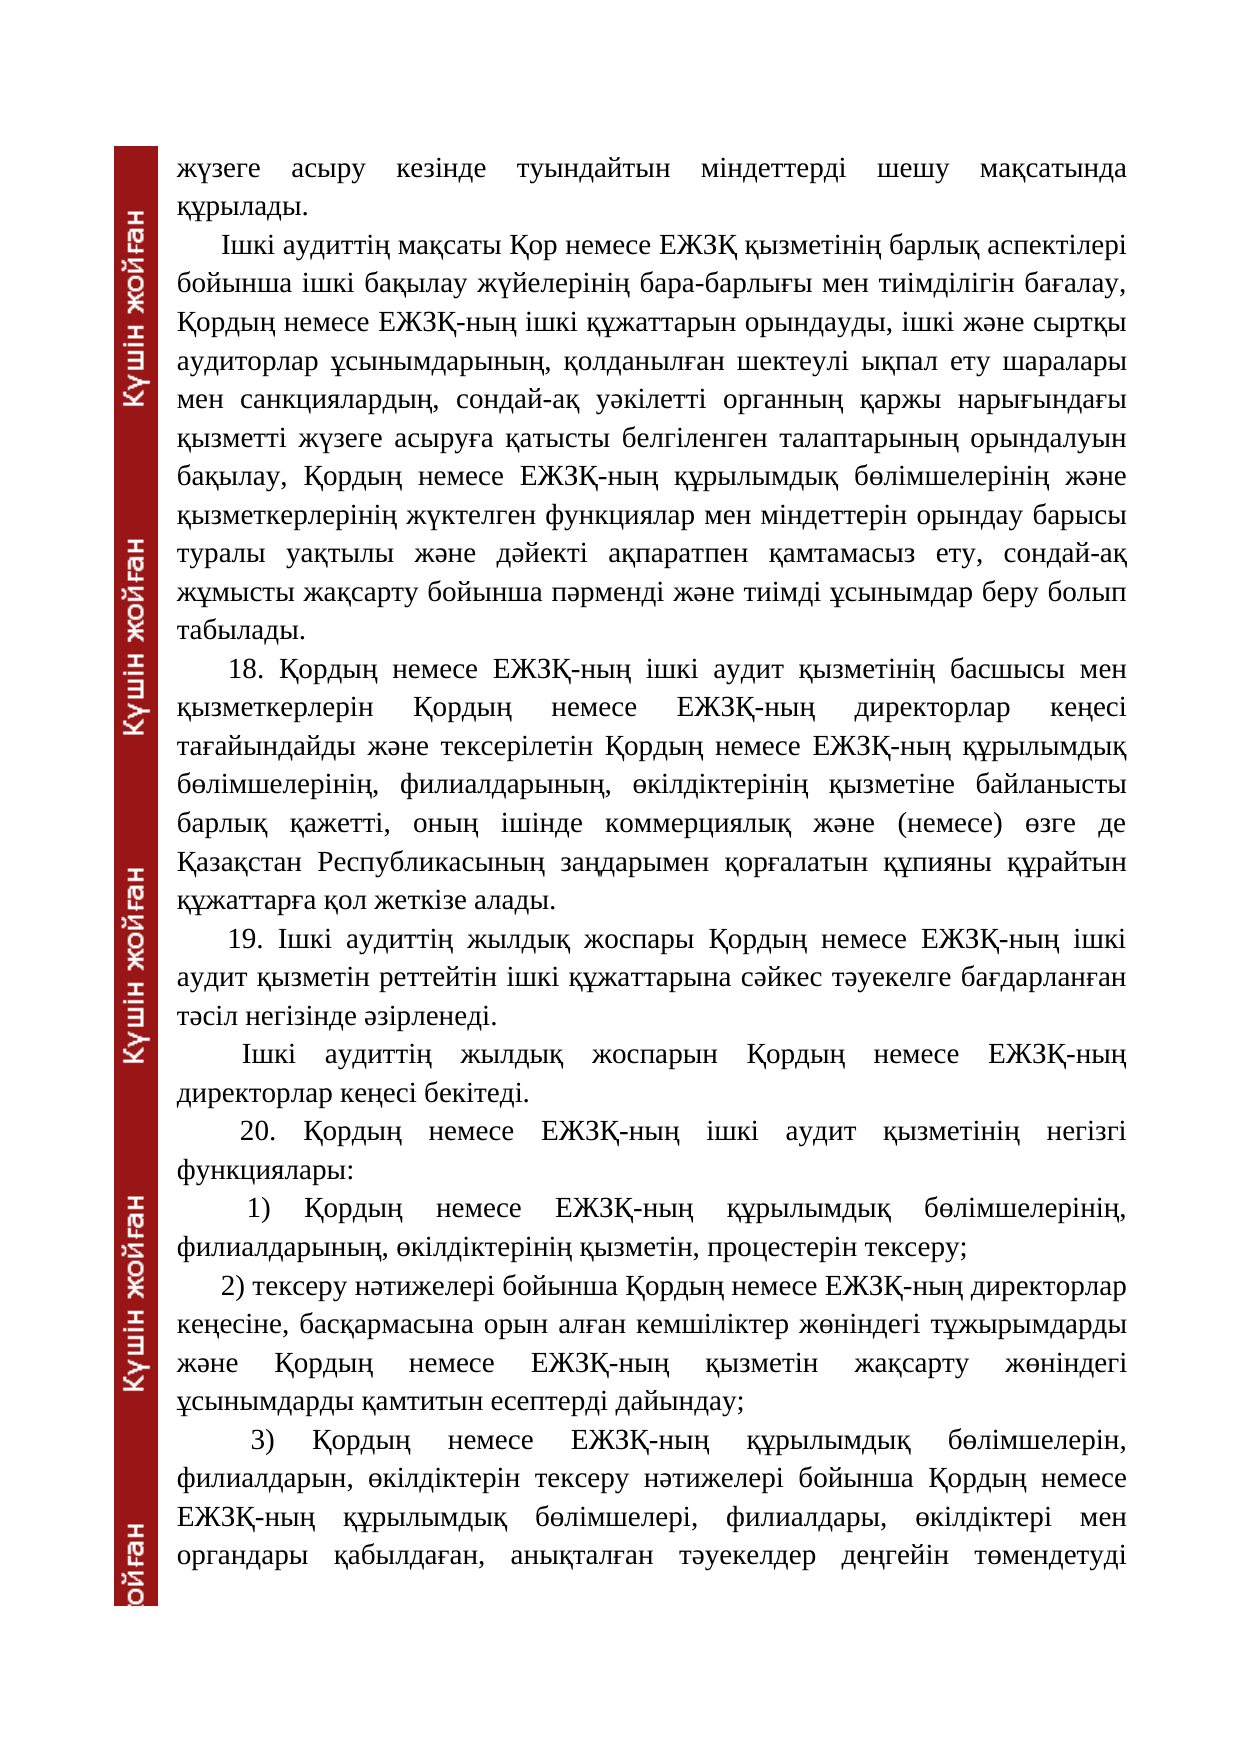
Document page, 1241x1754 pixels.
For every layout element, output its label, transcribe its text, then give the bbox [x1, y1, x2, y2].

picture [114, 1108, 158, 1113]
picture [114, 916, 158, 921]
picture [114, 1417, 158, 1422]
text Ішкі аудиттің мақсаты Қор немесе ЕЖЗҚ қызметінің барлық аспектілері бойынша ішкі бақылау жүйелерінің бара-барлығы мен тиімділігін бағалау, Қордың немесе ЕЖЗҚ-ның iшкi құжаттарын орындауды, ішкі және сыртқы аудиторлар ұсынымдарының, қолданылған шектеулі ықпал ету шаралары мен санкциялардың, сондай-ақ уәкілетті органның қаржы нарығындағы қызметті жүзеге асыруға қатысты белгіленген талаптарының орындалуын бақылау, Қордың немесе ЕЖЗҚ-ның құрылымдық бөлімшелерінің және қызметкерлерінің жүктелген функциялар мен міндеттерін орындау барысы туралы уақтылы және дәйекті ақпаратпен қамтамасыз ету, сондай-ақ жұмысты жақсарту бойынша пәрменді және тиімді ұсынымдар беру болып табылады. [112, 227, 1128, 646]
picture [114, 222, 158, 227]
text 2) тексеру нәтижелері бойынша Қордың немесе ЕЖЗҚ-ның директорлар кеңесіне, басқармасына орын алған кемшіліктер жөніндегі тұжырымдарды және Қордың немесе ЕЖЗҚ-ның қызметін жақсарту жөніндегі ұсынымдарды қамтитын есептерді дайындау; [112, 1268, 1128, 1417]
text 1) Қордың немесе ЕЖЗҚ-ның құрылымдық бөлімшелерінің, филиалдарының, өкілдіктерінің қызметін, процестерін тексеру; [112, 1191, 1128, 1263]
picture [114, 1186, 158, 1191]
picture [114, 146, 158, 150]
text Ішкі аудиттің жылдық жоспарын Қордың немесе ЕЖЗҚ-ның директорлар кеңесі бекітеді. [112, 1036, 1128, 1108]
text 19. Ішкі аудиттің жылдық жоспары Қордың немесе ЕЖЗҚ-ның ішкі аудит қызметін реттейтін iшкi құжаттарына сәйкес тәуекелге бағдарланған тәсіл негізінде әзірленеді. [112, 921, 1128, 1031]
text 20. Қордың немесе ЕЖЗҚ-ның ішкі аудит қызметінің негізгі функциялары: [112, 1113, 1128, 1186]
picture [114, 1031, 158, 1036]
picture [114, 1263, 158, 1268]
text 18. Қордың немесе ЕЖЗҚ-ның ішкі аудит қызметінің басшысы мен қызметкерлерін Қордың немесе ЕЖЗҚ-ның директорлар кеңесі тағайындайды және тексерілетін Қордың немесе ЕЖЗҚ-ның құрылымдық бөлімшелерінің, филиалдарының, өкілдіктерінің қызметіне байланысты барлық қажетті, оның ішінде коммерциялық және (немесе) өзге де Қазақстан Республикасының заңдарымен қорғалатын құпияны құрайтын құжаттарға қол жеткізе алады. [112, 651, 1128, 916]
picture [114, 646, 158, 651]
picture [114, 1571, 158, 1606]
